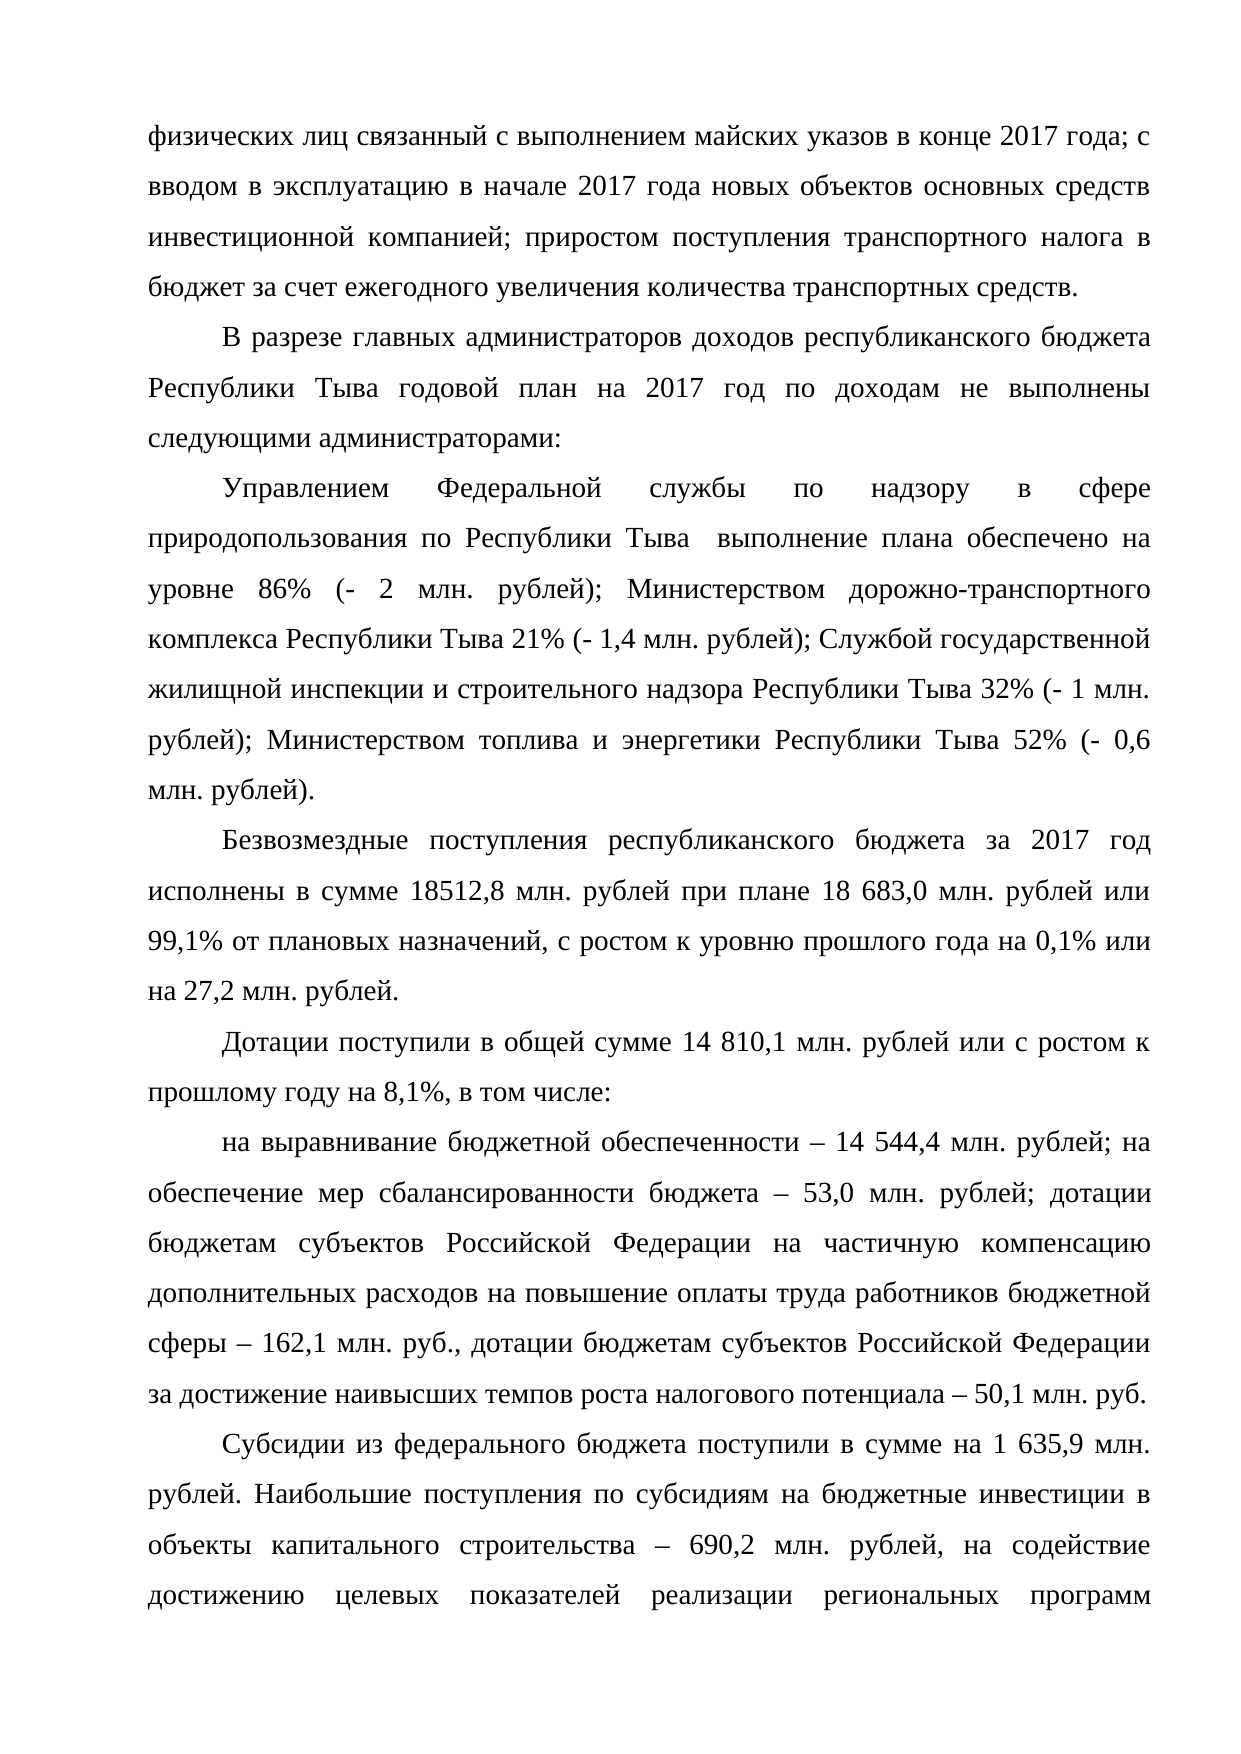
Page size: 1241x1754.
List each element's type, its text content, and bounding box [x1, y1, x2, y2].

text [148, 1426, 1152, 1611]
text на выравнивание бюджетной обеспеченности – 14 544,4 млн. рублей; на обеспечение мер сбалансированности бюджета – 53,0 млн. рублей; дотации бюджетам субъектов Российской Федерации на частичную компенсацию дополнительных расходов на повышение оплаты труда работников бюджетной сферы – 162,1 млн. руб., дотации бюджетам субъектов Российской Федерации за достижение наивысших темпов роста налогового потенциала – 50,1 млн. руб. [148, 1124, 1152, 1409]
text В разрезе главных администраторов доходов республиканского бюджета Республики Тыва годовой план на 2017 год по доходам не выполнены следующими администраторами: [148, 319, 1152, 453]
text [148, 118, 1152, 303]
text Управлением Федеральной службы по надзору в сфере природопользования по Республики Тыва выполнение плана обеспечено на уровне 86% (- 2 млн. рублей); Министерством дорожно-транспортного комплекса Республики Тыва 21% (- 1,4 млн. рублей); Службой государственной жилищной инспекции и строительного надзора Республики Тыва 32% (- 1 млн. рублей); Министерством топлива и энергетики Республики Тыва 52% (- 0,6 млн. рублей). [148, 470, 1152, 806]
text Безвозмездные поступления республиканского бюджета за 2017 год исполнены в сумме 18512,8 млн. рублей при плане 18 683,0 млн. рублей или 99,1% от плановых назначений, с ростом к уровню прошлого года на 0,1% или на 27,2 млн. рублей. [148, 822, 1152, 1007]
text Дотации поступили в общей сумме 14 810,1 млн. рублей или с ростом к прошлому году на 8,1%, в том числе: [148, 1024, 1152, 1108]
